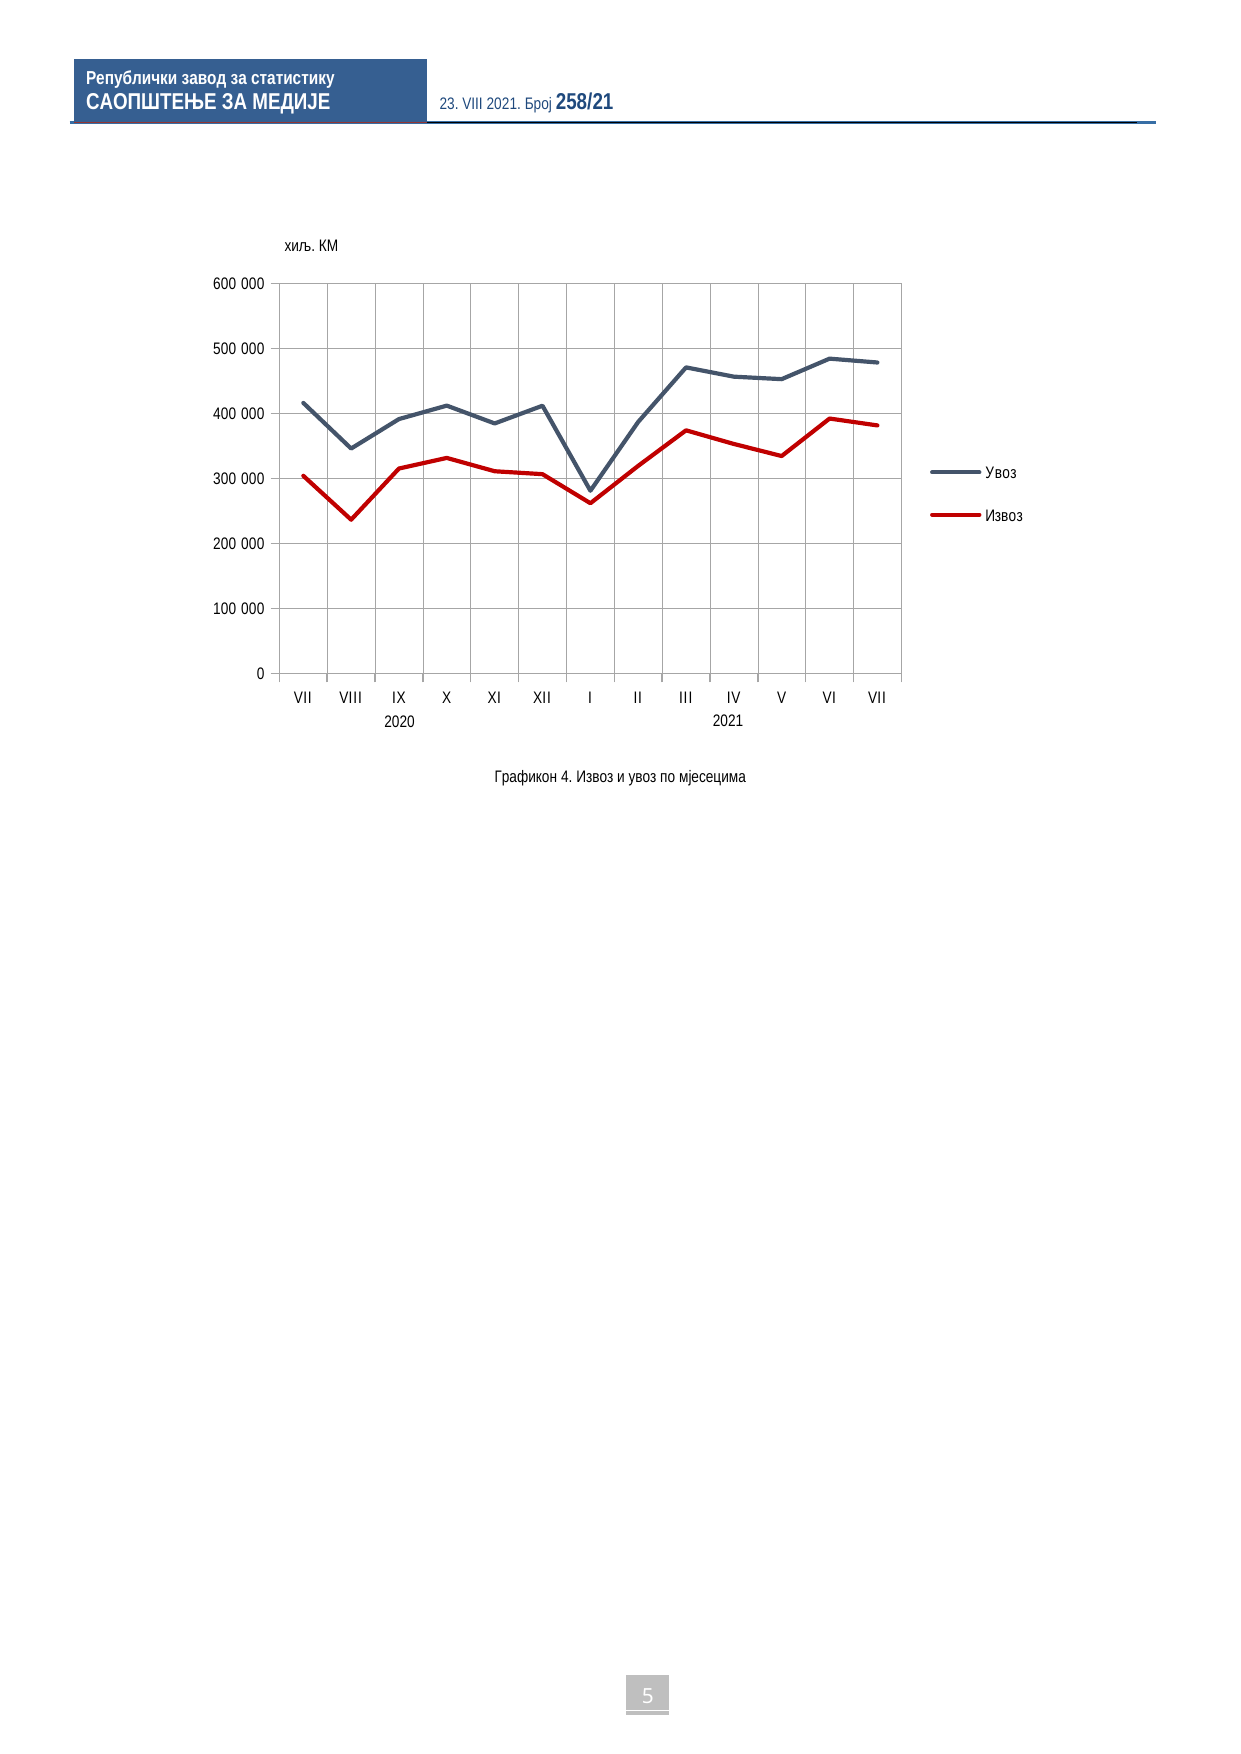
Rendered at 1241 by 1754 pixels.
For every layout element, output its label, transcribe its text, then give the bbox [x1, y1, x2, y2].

text Графикон 4. Извоз и увоз по мјесецима [89, 766, 1152, 786]
